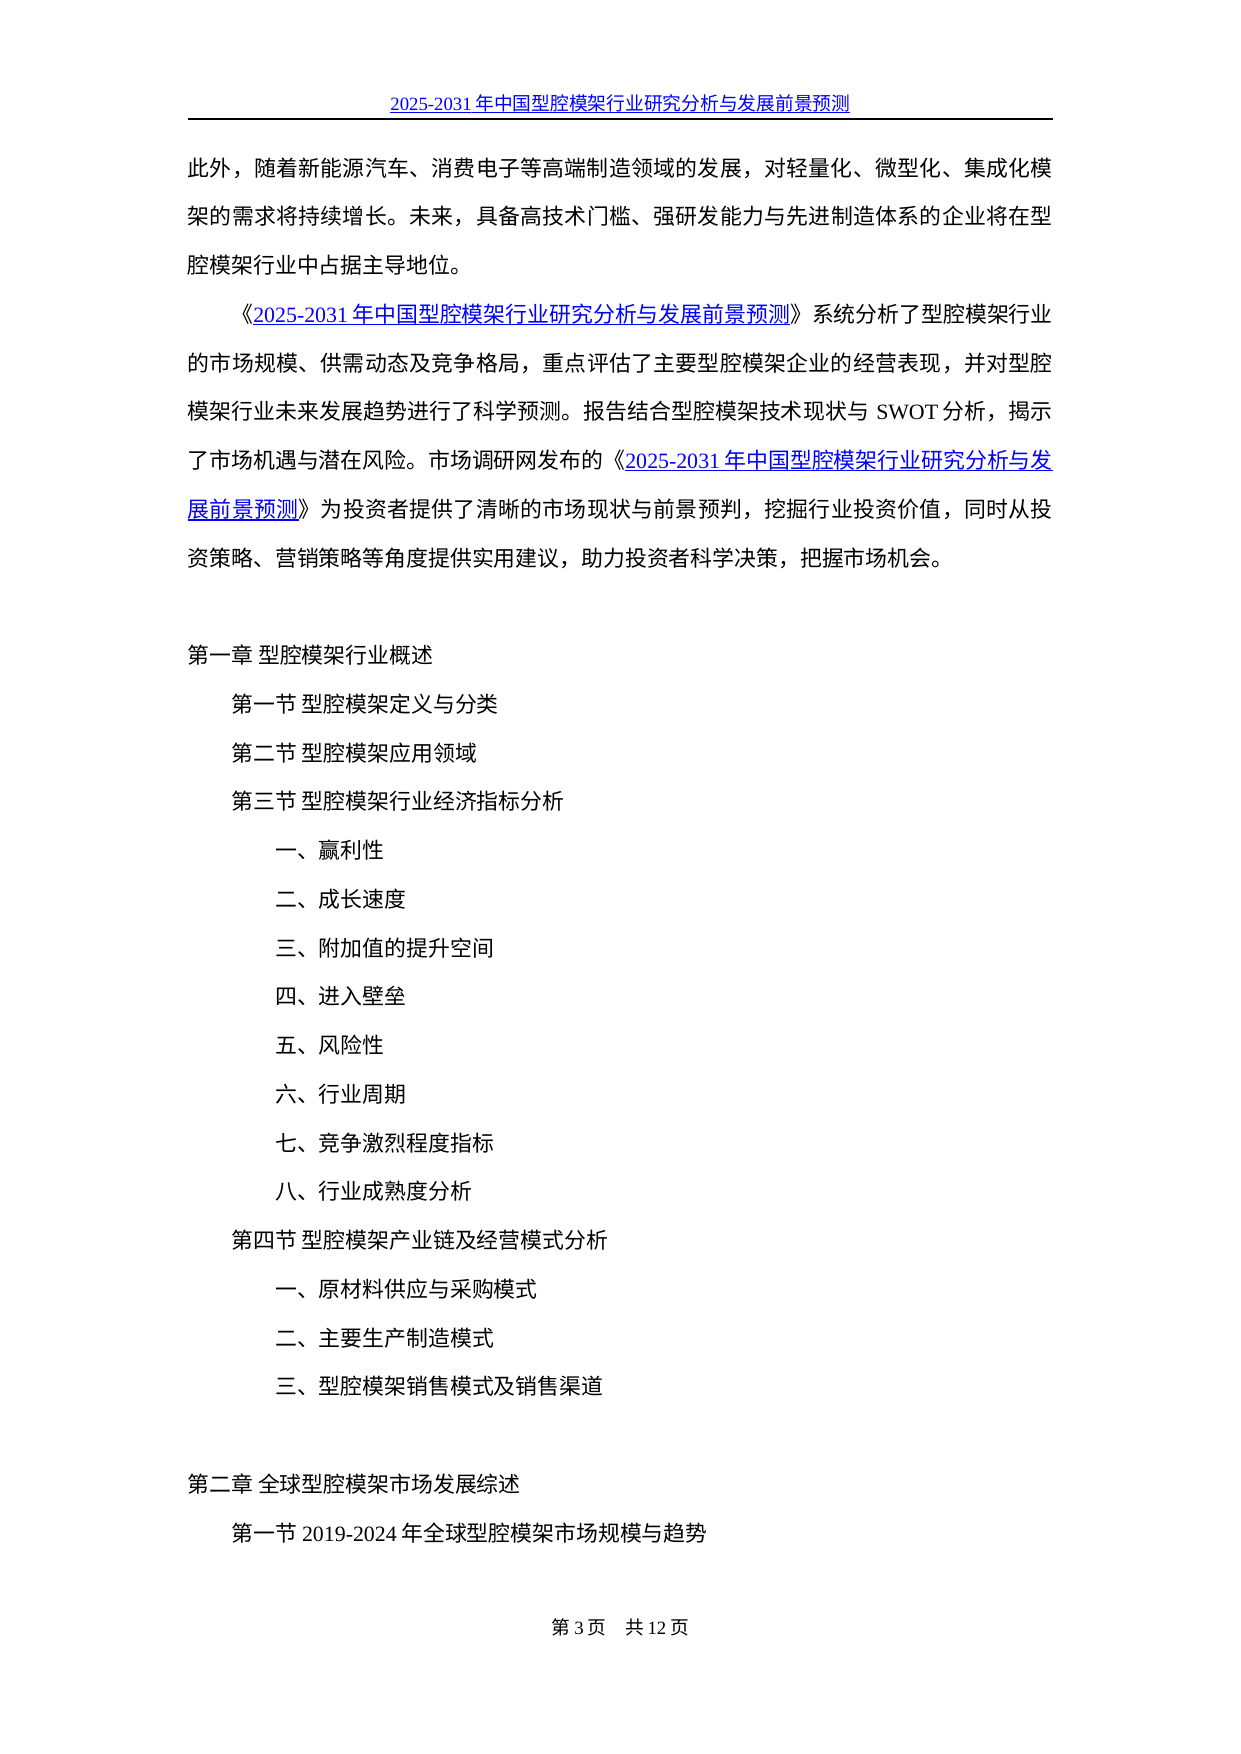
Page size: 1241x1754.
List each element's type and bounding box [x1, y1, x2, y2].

text [187, 150, 1053, 1548]
